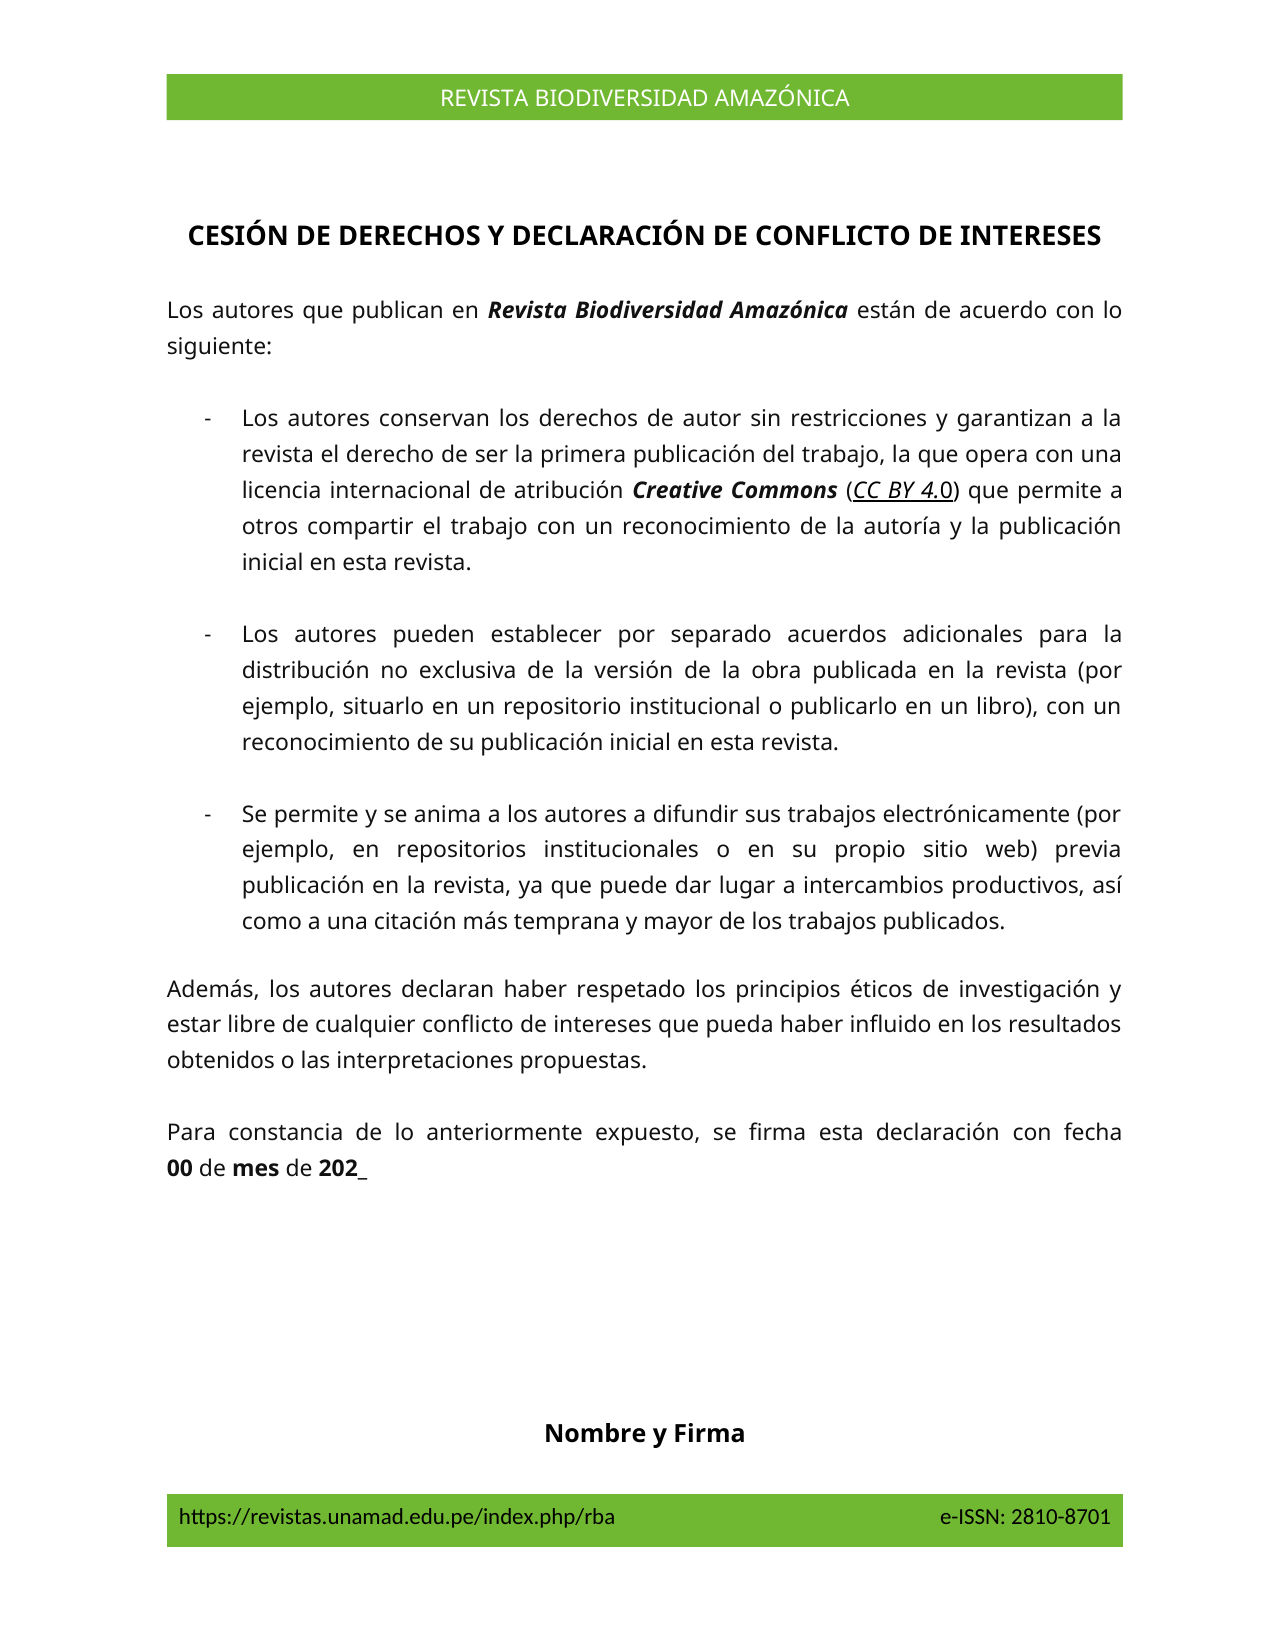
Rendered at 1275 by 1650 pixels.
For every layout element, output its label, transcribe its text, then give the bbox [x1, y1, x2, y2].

list Los autores pueden establecer por separado acuerdos adicionales para la distribución no exclusiva de la versión de la obra publicada en la revista (por ejemplo, situarlo en un repositorio institucional o publicarlo en un libro), con un reconocimiento de su publicación inicial en esta revista. [204, 618, 1123, 757]
list Se permite y se anima a los autores a difundir sus trabajos electrónicamente (por ejemplo, en repositorios institucionales o en su propio sitio web) previa publicación en la revista, ya que puede dar lugar a intercambios productivos, así como a una citación más temprana y mayor de los trabajos publicados. [204, 797, 1123, 937]
text CESIÓN DE DERECHOS Y DECLARACIÓN DE CONFLICTO DE INTERESES [167, 216, 1123, 253]
text Nombre y Firma [167, 1416, 1123, 1450]
text Además, los autores declaran haber respetado los principios éticos de investigación y estar libre de cualquier conflicto de intereses que pueda haber influido en los resultados obtenidos o las interpretaciones propuestas. [167, 972, 1123, 1076]
list Los autores conservan los derechos de autor sin restricciones y garantizan a la revista el derecho de ser la primera publicación del trabajo, la que opera con una licencia internacional de atribución Creative Commons (CC BY 4.0) que permite a otros compartir el trabajo con un reconocimiento de la autoría y la publicación inicial en esta revista. [204, 402, 1123, 577]
text Los autores que publican en Revista Biodiversidad Amazónica están de acuerdo con lo siguiente: [167, 294, 1123, 362]
text Para constancia de lo anteriormente expuesto, se firma esta declaración con fecha 00 de mes de 202_ [167, 1116, 1123, 1183]
